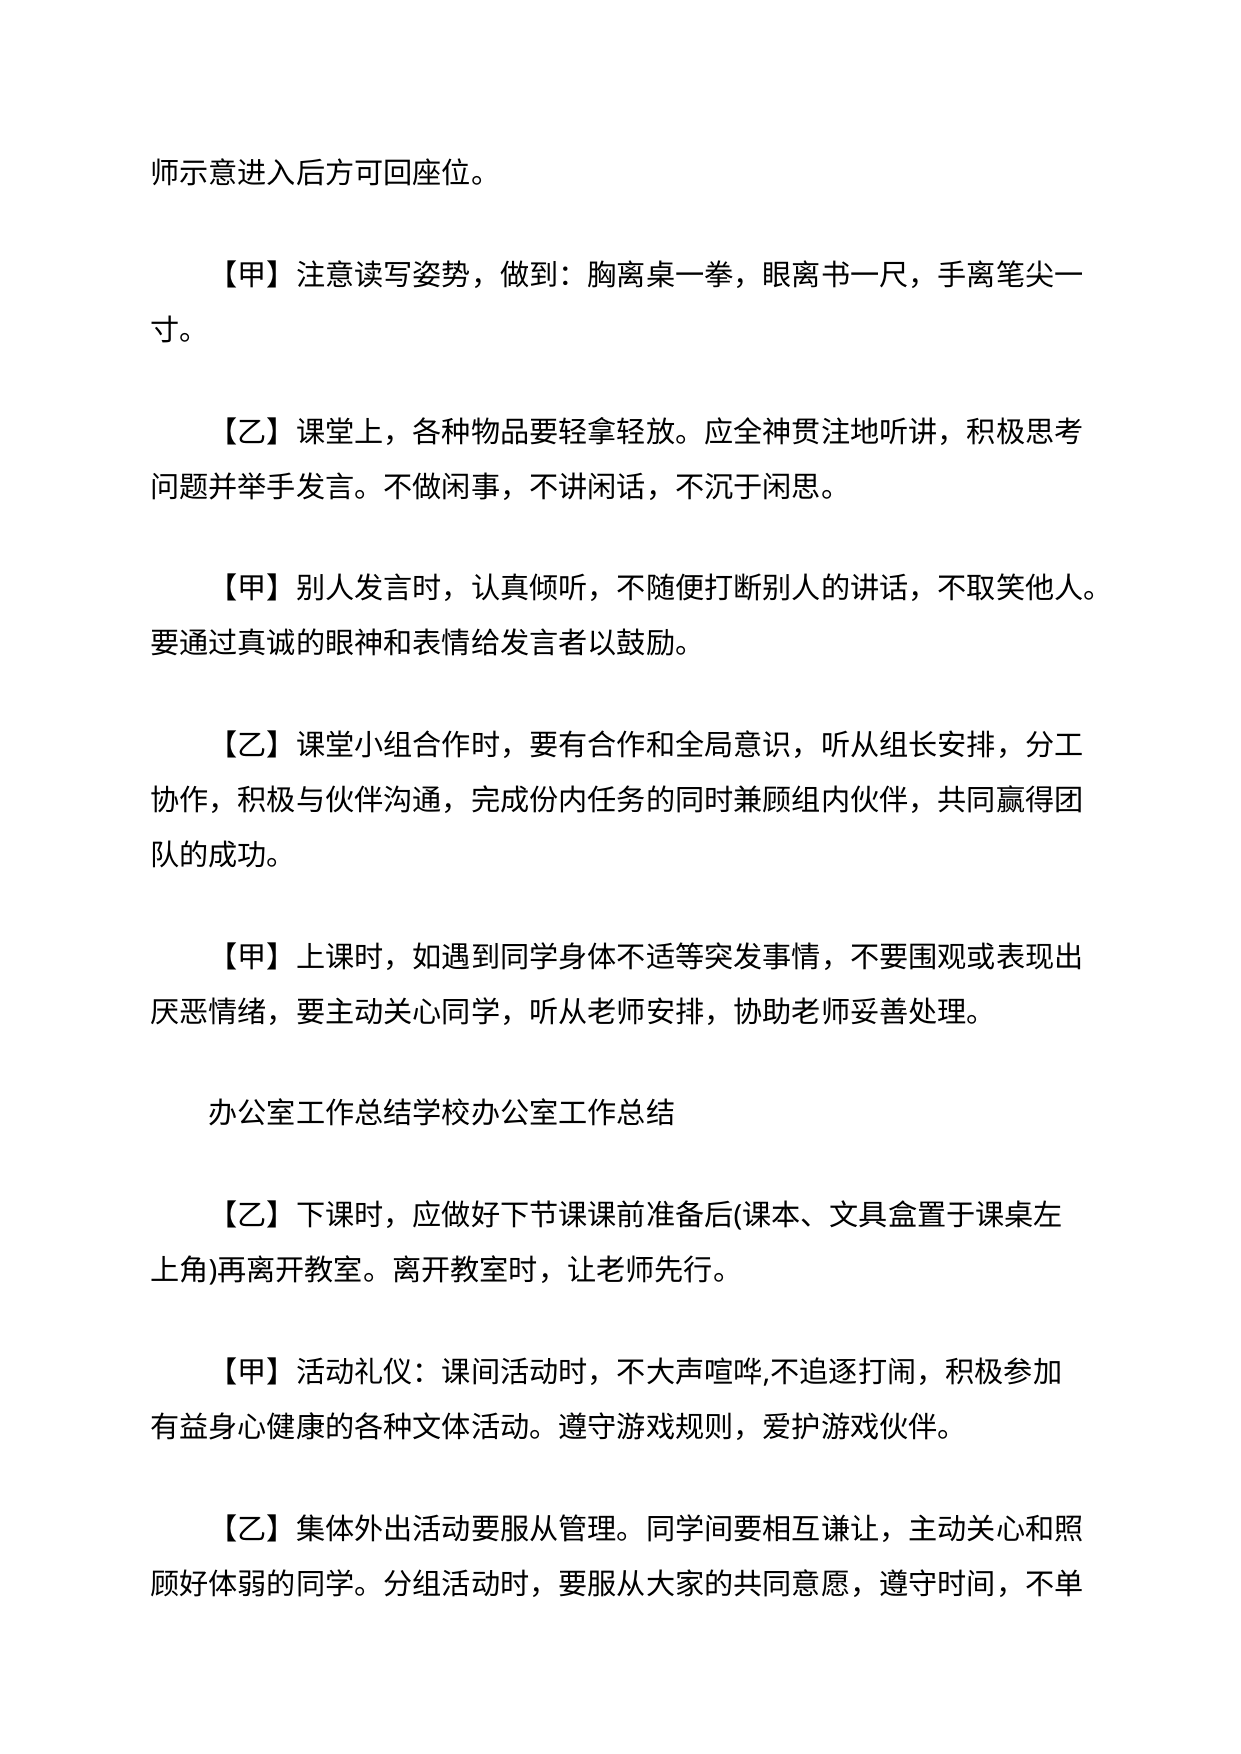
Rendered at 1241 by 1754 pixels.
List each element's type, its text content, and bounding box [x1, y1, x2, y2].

text 【甲】上课时，如遇到同学身体不适等突发事情，不要围观或表现出厌恶情绪，要主动关心同学，听从老师安排，协助老师妥善处理。 [150, 933, 1090, 1031]
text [150, 150, 1090, 192]
text 【乙】课堂小组合作时，要有合作和全局意识，听从组长安排，分工协作，积极与伙伴沟通，完成份内任务的同时兼顾组内伙伴，共同赢得团队的成功。 [150, 722, 1090, 874]
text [150, 1506, 1090, 1603]
text 【甲】活动礼仪：课间活动时，不大声喧哗,不追逐打闹，积极参加有益身心健康的各种文体活动。遵守游戏规则，爱护游戏伙伴。 [150, 1349, 1090, 1446]
text 【乙】课堂上，各种物品要轻拿轻放。应全神贯注地听讲，积极思考问题并举手发言。不做闲事，不讲闲话，不沉于闲思。 [150, 408, 1090, 506]
text 【甲】注意读写姿势，做到：胸离桌一拳，眼离书一尺，手离笔尖一寸。 [150, 252, 1090, 349]
text 办公室工作总结学校办公室工作总结 [150, 1090, 1090, 1132]
text 【乙】下课时，应做好下节课课前准备后(课本、文具盒置于课桌左上角)再离开教室。离开教室时，让老师先行。 [150, 1192, 1090, 1289]
text 【甲】别人发言时，认真倾听，不随便打断别人的讲话，不取笑他人。要通过真诚的眼神和表情给发言者以鼓励。 [150, 565, 1090, 662]
